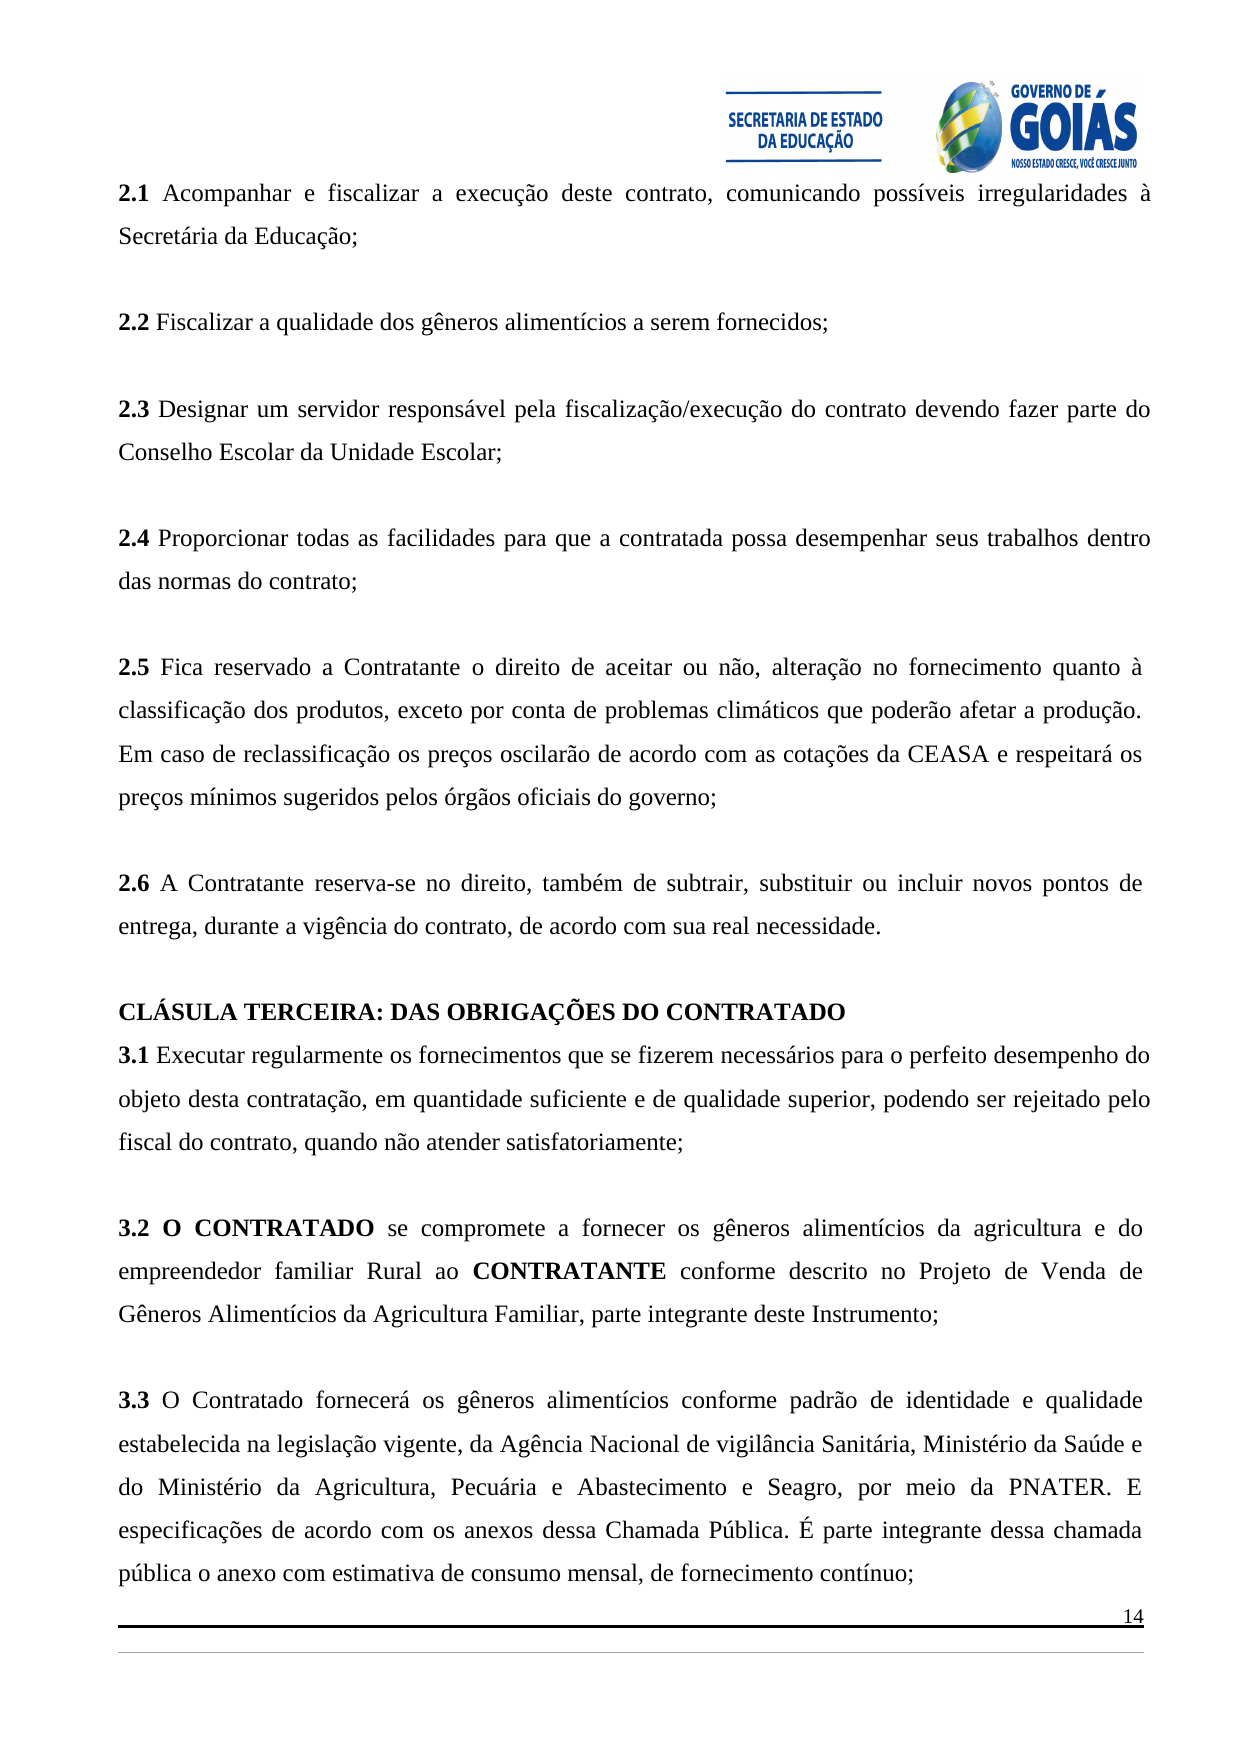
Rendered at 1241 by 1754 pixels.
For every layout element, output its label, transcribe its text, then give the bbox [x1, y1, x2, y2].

text 2.4 Proporcionar todas as facilidades para que a contratada possa desempenhar seus trabalhos dentro das normas do contrato; [118, 523, 1152, 595]
text 3.1 Executar regularmente os fornecimentos que se fizerem necessários para o perfeito desempenho do objeto desta contratação, em quantidade suficiente e de qualidade superior, podendo ser rejeitado pelo fiscal do contrato, quando não atender satisfatoriamente; [118, 1041, 1152, 1156]
text 3.2 O CONTRATADO se compromete a fornecer os gêneros alimentícios da agricultura e do empreendedor familiar Rural ao CONTRATANTE conforme descrito no Projeto de Venda de Gêneros Alimentícios da Agricultura Familiar, parte integrante deste Instrumento; [118, 1213, 1144, 1328]
text 3.3 O Contratado fornecerá os gêneros alimentícios conforme padrão de identidade e qualidade estabelecida na legislação vigente, da Agência Nacional de vigilância Sanitária, Ministério da Saúde e do Ministério da Agricultura, Pecuária e Abastecimento e Seagro, por meio da PNATER. E especificações de acordo com os anexos dessa Chamada Pública. É parte integrante dessa chamada pública o anexo com estimativa de consumo mensal, de fornecimento contínuo; [118, 1386, 1144, 1587]
picture [720, 75, 1144, 179]
text 2.5 Fica reservado a Contratante o direito de aceitar ou não, alteração no fornecimento quanto à classificação dos produtos, exceto por conta de problemas climáticos que poderão afetar a produção. Em caso de reclassificação os preços oscilarão de acordo com as cotações da CEASA e respeitará os preços mínimos sugeridos pelos órgãos oficiais do governo; [118, 652, 1144, 811]
text 2.2 Fiscalizar a qualidade dos gêneros alimentícios a serem fornecidos; [118, 307, 1152, 336]
text 2.3 Designar um servidor responsável pela fiscalização/execução do contrato devendo fazer parte do Conselho Escolar da Unidade Escolar; [118, 394, 1152, 466]
text 2.1 Acompanhar e fiscalizar a execução deste contrato, comunicando possíveis irregularidades à Secretária da Educação; [118, 178, 1152, 250]
text CLÁSULA TERCEIRA: DAS OBRIGAÇÕES DO CONTRATADO [118, 997, 1144, 1026]
text Contratante reserva-se no direito, também de subtrair, substituir ou incluir novos pontos de entrega, durante a vigência do contrato, de acordo com sua real necessidade. [118, 868, 1144, 940]
